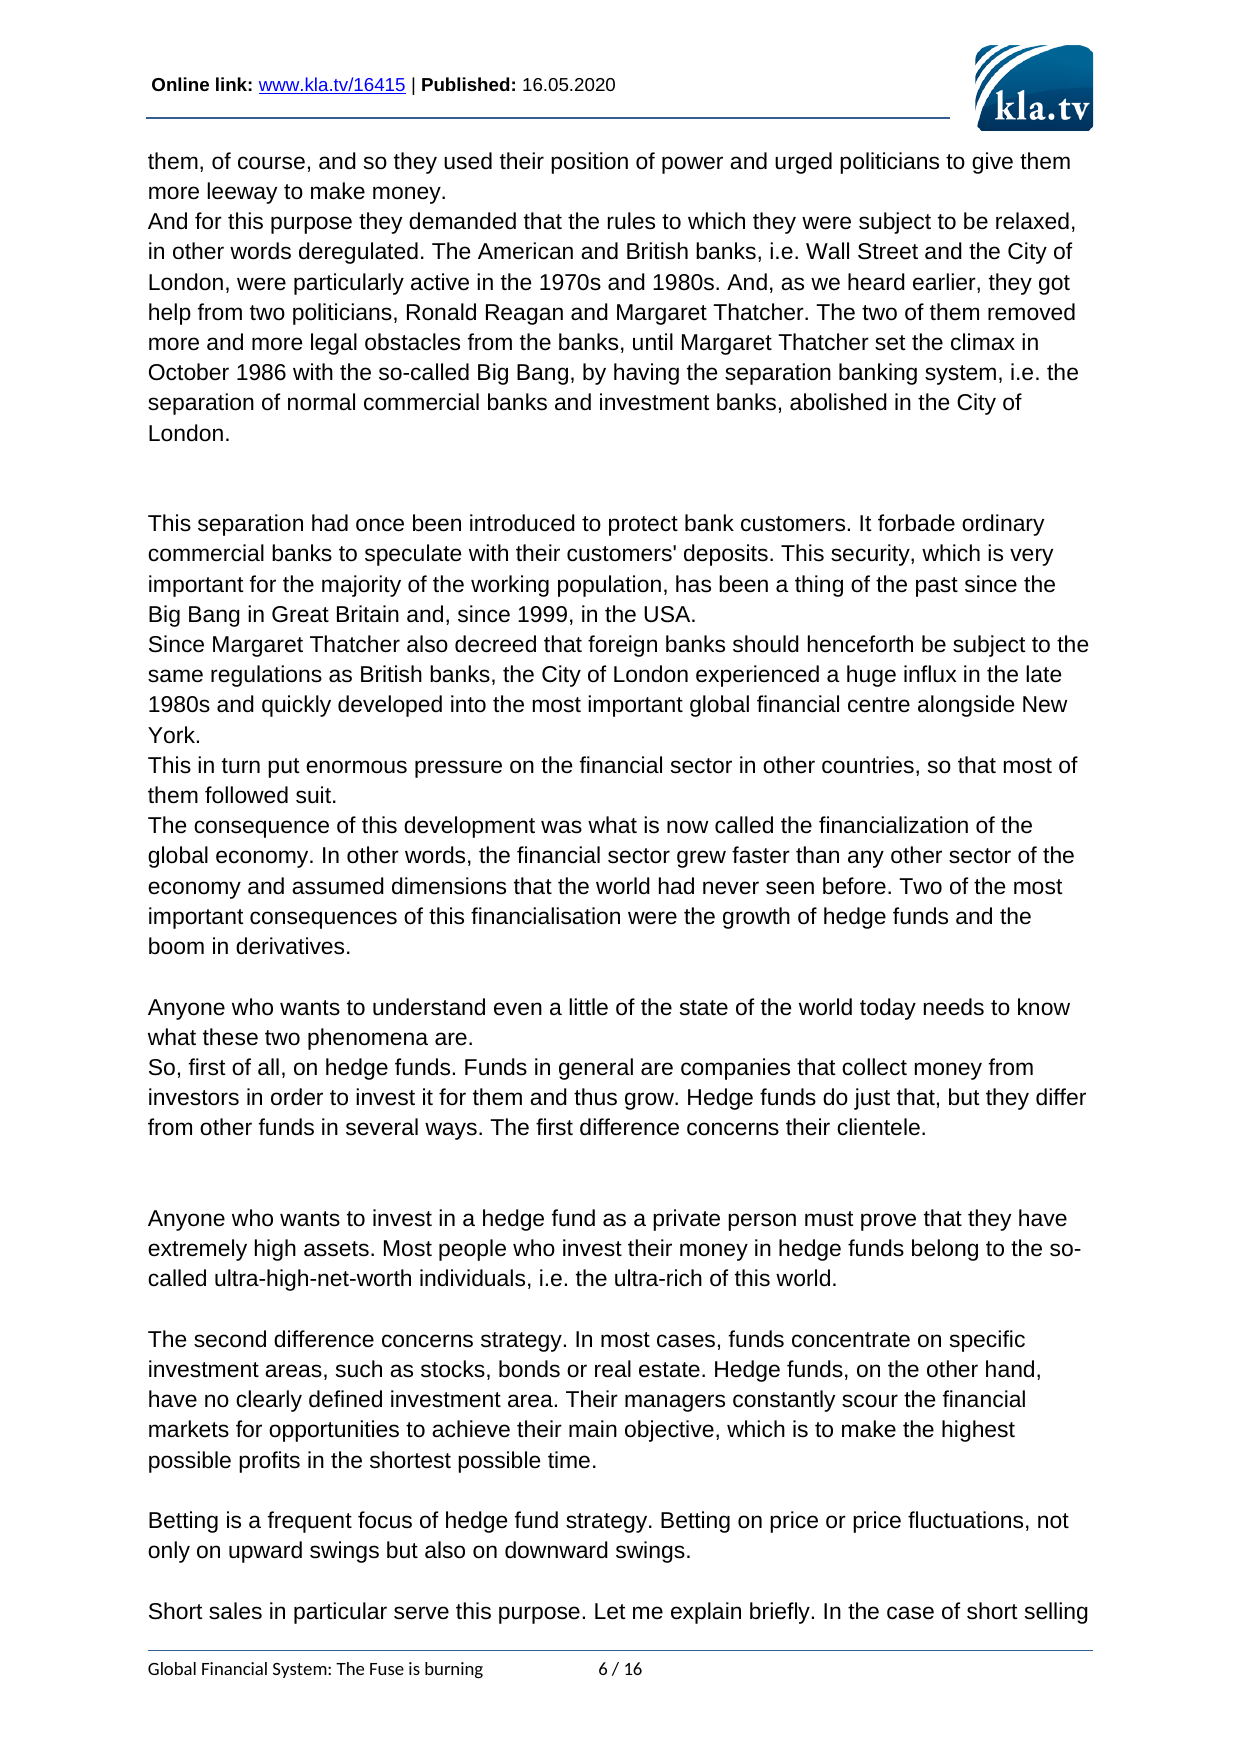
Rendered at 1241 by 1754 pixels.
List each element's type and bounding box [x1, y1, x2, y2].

text [148, 148, 1093, 1624]
